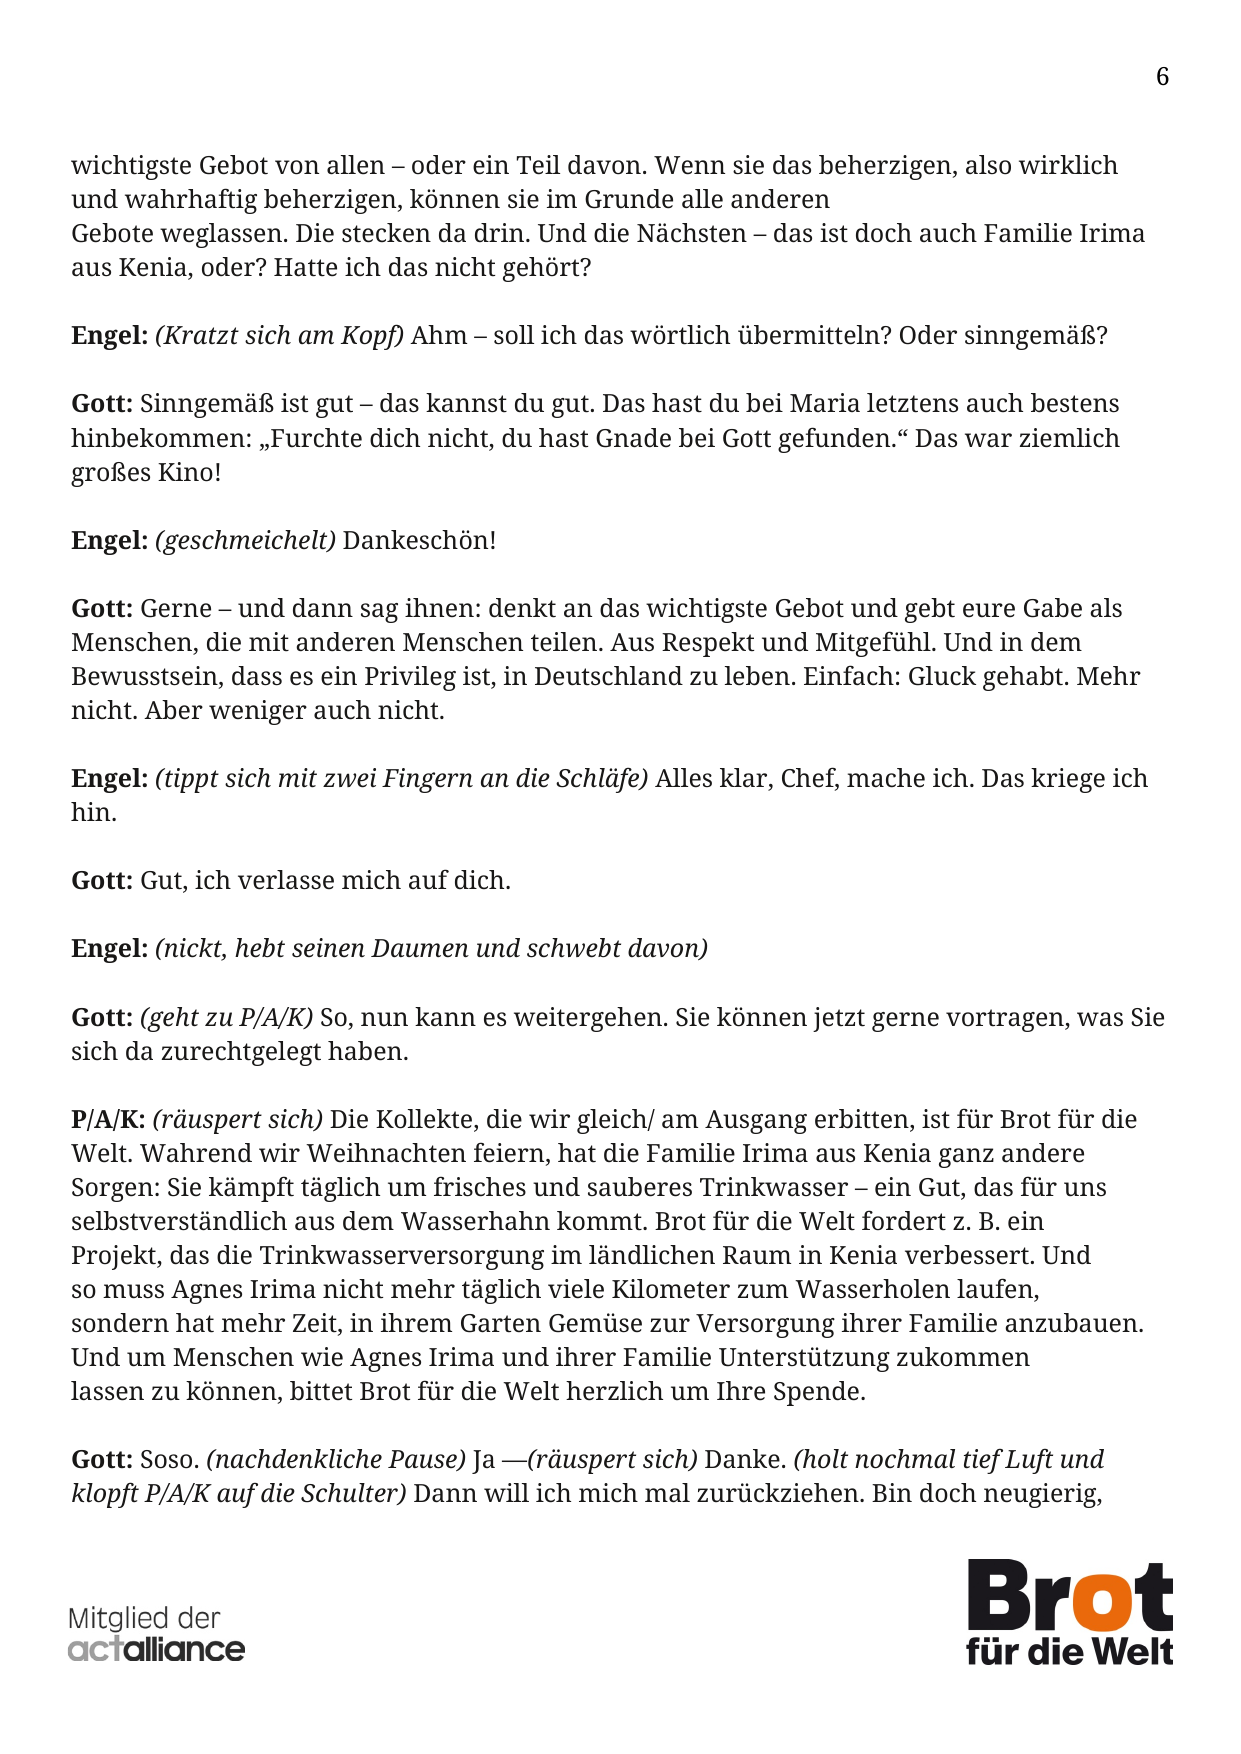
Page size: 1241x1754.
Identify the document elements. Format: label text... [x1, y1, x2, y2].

text Welt. Wahrend wir Weihnachten feiern, hat die Familie Irima aus Kenia ganz andere [71, 1136, 1169, 1169]
text Engel: (tippt sich mit zwei Fingern an die Schläfe) Alles klar, Chef, mache ich. Das kriege ich [71, 761, 1169, 795]
text so muss Agnes Irima nicht mehr täglich viele Kilometer zum Wasserholen laufen, [71, 1272, 1169, 1306]
text Menschen, die mit anderen Menschen teilen. Aus Respekt und Mitgefühl. Und in dem Bewusstsein, dass es ein Privileg ist, in Deutschland zu leben. Einfach: Gluck gehabt. Mehr nicht. Aber weniger auch nicht. [71, 624, 1169, 727]
text hinbekommen: „Furchte dich nicht, du hast Gnade bei Gott gefunden.“ Das war ziemlich [71, 420, 1169, 454]
text Projekt, das die Trinkwasserversorgung im ländlichen Raum in Kenia verbessert. Und [71, 1238, 1169, 1272]
text Und um Menschen wie Agnes Irima und ihrer Familie Unterstützung zukommen [71, 1340, 1169, 1374]
text Sorgen: Sie kämpft täglich um frisches und sauberes Trinkwasser – ein Gut, das für uns [71, 1169, 1169, 1204]
text Engel: (Kratzt sich am Kopf) Ahm – soll ich das wörtlich übermitteln? Oder sinngemäß? [71, 318, 1169, 352]
text Gott: Gerne – und dann sag ihnen: denkt an das wichtigste Gebot und gebt eure Gabe als [71, 591, 1169, 624]
picture [966, 1559, 1173, 1665]
text P/A/K: (räuspert sich) Die Kollekte, die wir gleich/ am Ausgang erbitten, ist für Brot für die [71, 1101, 1169, 1136]
text Gott: Gut, ich verlasse mich auf dich. [71, 863, 1169, 897]
text Gott: (geht zu P/A/K) So, nun kann es weitergehen. Sie können jetzt gerne vortragen, was Sie [71, 999, 1169, 1033]
text sich da zurechtgelegt haben. [71, 1033, 1169, 1067]
text Gott: Sinngemäß ist gut – das kannst du gut. Das hast du bei Maria letztens auch bestens [71, 386, 1169, 420]
text Engel: (nickt, hebt seinen Daumen und schwebt davon) [71, 931, 1169, 965]
text Engel: (geschmeichelt) Dankeschön! [71, 522, 1169, 556]
text großes Kino! [71, 454, 1169, 488]
text Gott: Soso. (nachdenkliche Pause) Ja —(räuspert sich) Danke. (holt nochmal tief Luft und [71, 1442, 1169, 1476]
text lassen zu können, bittet Brot für die Welt herzlich um Ihre Spende. [71, 1374, 1169, 1408]
text Gebote weglassen. Die stecken da drin. Und die Nächsten – das ist doch auch Familie Irima aus Kenia, oder? Hatte ich das nicht gehört? [71, 216, 1169, 284]
text klopft P/A/K auf die Schulter) Dann will ich mich mal zurückziehen. Bin doch neugierig, [71, 1476, 1169, 1510]
text sondern hat mehr Zeit, in ihrem Garten Gemüse zur Versorgung ihrer Familie anzubauen. [71, 1306, 1169, 1340]
picture [67, 1606, 245, 1661]
text hin. [71, 795, 1169, 829]
text selbstverständlich aus dem Wasserhahn kommt. Brot für die Welt fordert z. B. ein [71, 1204, 1169, 1238]
